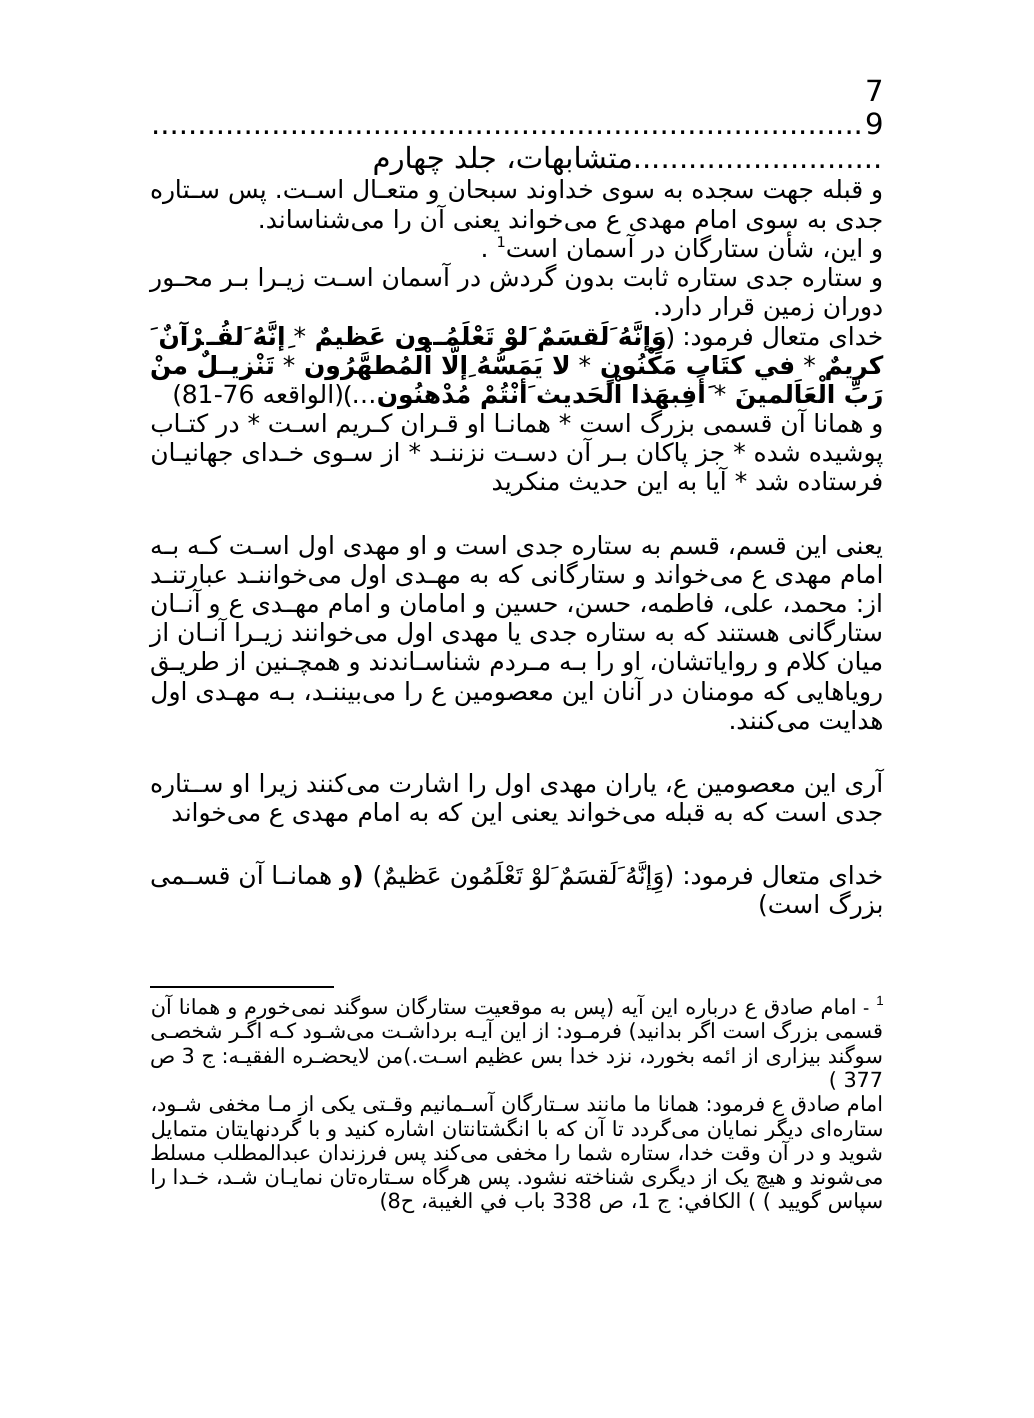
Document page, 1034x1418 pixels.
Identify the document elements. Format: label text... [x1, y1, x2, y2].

text یعنی این قسم، قسم به ستاره جدی است و او مهدی اول است که به امام مهدی ع می‌خواند و ستارگانی که به مهدی اول می‌خوانند عبارتند از: محمد، علی، فاطمه، حسن، حسین و امامان و امام مهدی ع و آنان ستارگانی هستند که به ستاره جدی یا مهدی اول می‌خوانند زیرا آنان از میان کلام و روایاتشان، او را به مردم شناساندند و همچنین از طریق رویاهایی که مومنان در آنان این معصومین ع را می‌بینند، به مهدی اول هدایت می‌کنند. [150, 531, 883, 735]
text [150, 176, 883, 234]
text و همانا آن قسمی بزرگ است * همانا او قران کریم است * در کتاب پوشیده شده * جز پاکان بر آن دست نزنند * از سوی خدای جهانیان فرستاده شد * آیا به این حدیث منکرید [150, 409, 883, 497]
text و ستاره جدی ستاره ثابت بدون گردش در آسمان است زیرا بر محور دوران زمین قرار دارد. [150, 263, 883, 322]
text و این، شأن ستارگان در آسمان است . [150, 234, 883, 263]
text آری این معصومین ع، یاران مهدی اول را اشارت می‌کنند زیرا او ستاره جدی است که به قبله می‌خواند یعنی این که به امام مهدی ع می‌خواند [150, 769, 883, 827]
text خدای متعال فرمود: ﴿وَِإنَّهُ َلَقسَمٌ َلوْ تَعْلَمُون عَظيمٌ * ِإنَّهُ َلقُرْآنٌ َ كريمٌ * في كتَاب مَكْنُونٍ * لا يَمَسُّهُ ِإلَّا اْلمُطهَّرُون * تَنْزيلٌ منْ رَبِّ الْعَاَلمينَ * َأَفِبهَذا اْلحَديث َأنْتُمْ مُدْهنُون…﴾(الواقعه 76-81) [150, 322, 883, 409]
text خدای متعال فرمود: (وَِإنَّهُ َلَقسَمٌ َلوْ تَعْلَمُون عَظيمٌ) (و همانا آن قسمی بزرگ است) [150, 861, 883, 920]
